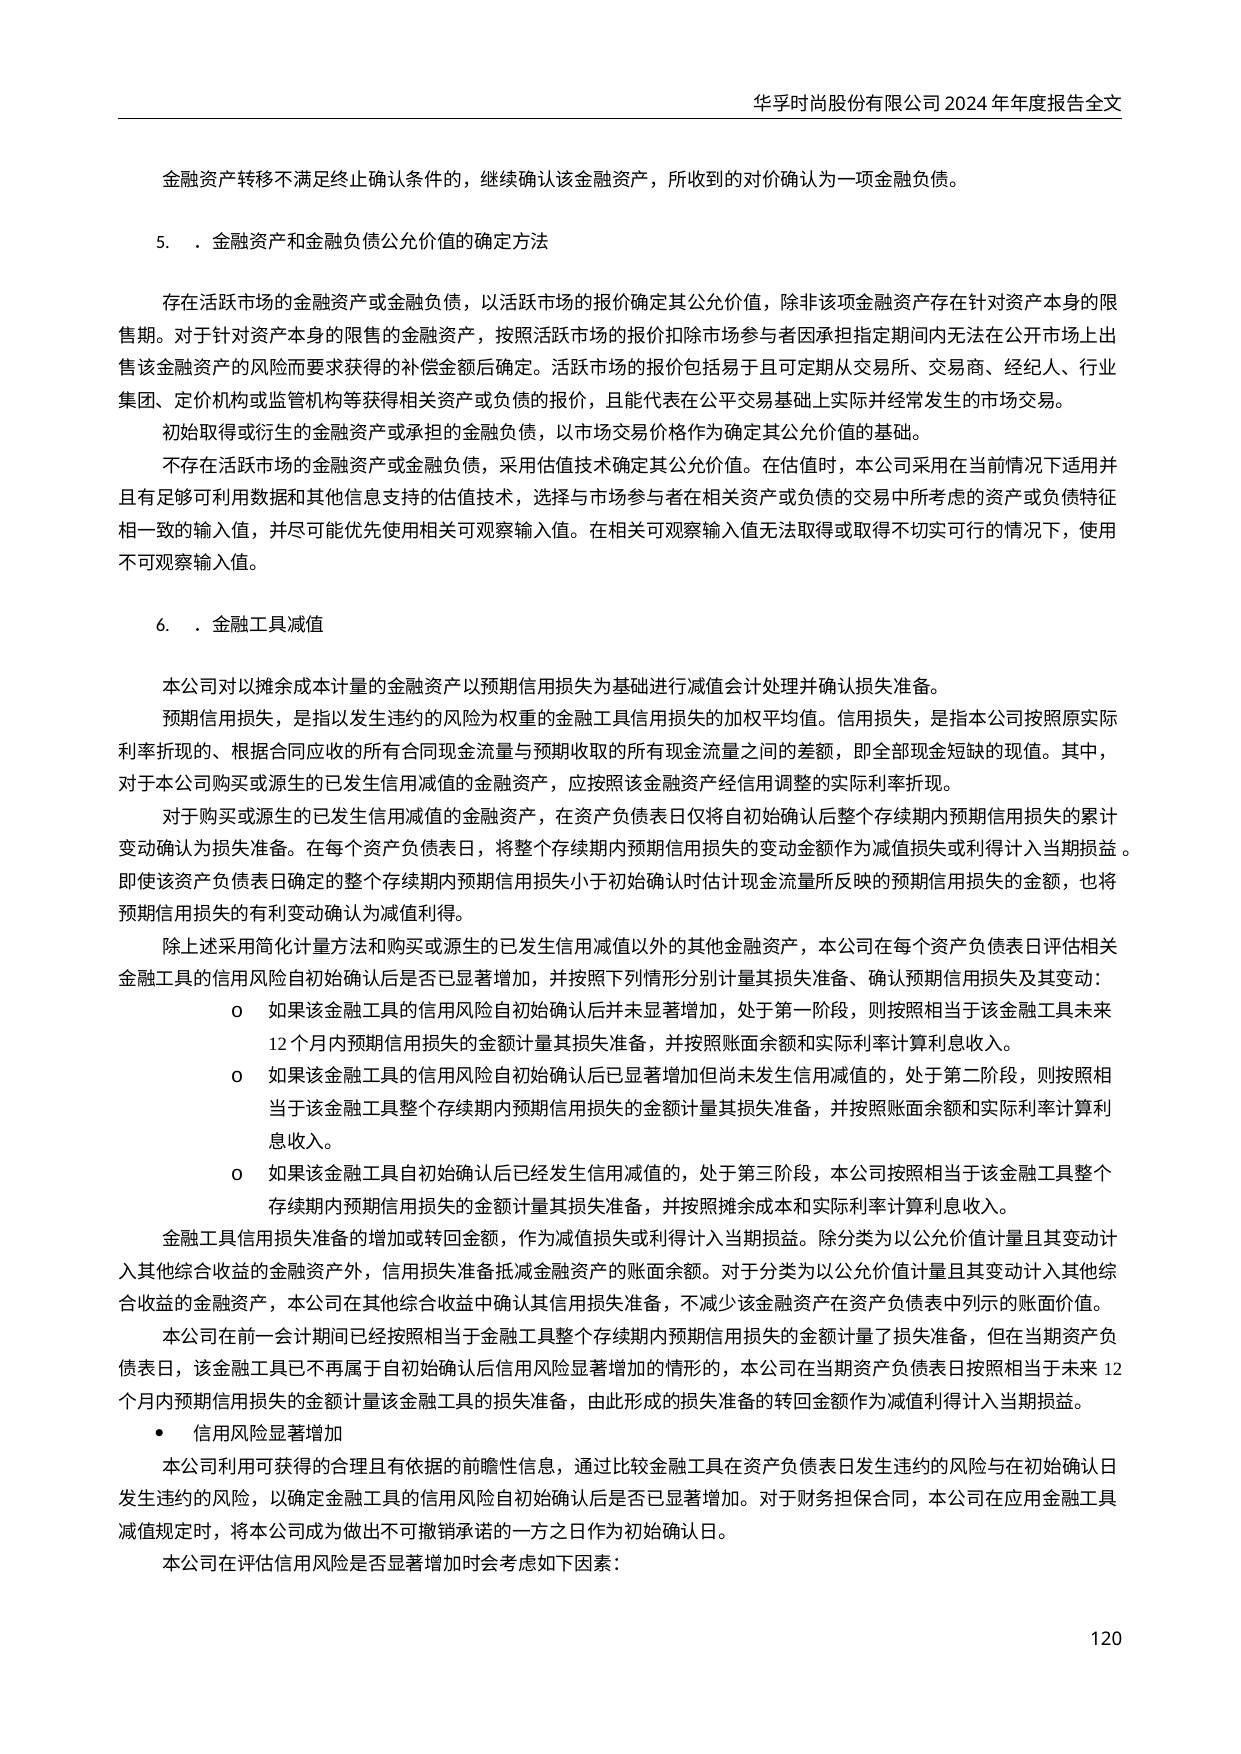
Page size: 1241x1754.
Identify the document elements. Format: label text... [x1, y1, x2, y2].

list ．金融资产和金融负债公允价值的确定方法 [156, 224, 1122, 256]
list 信用风险显著增加 [156, 1416, 1122, 1449]
text 除上述采用简化计量方法和购买或源生的已发生信用减值以外的其他金融资产，本公司在每个资产负债表日评估相关金融工具的信用风险自初始确认后是否已显著增加，并按照下列情形分别计量其损失准备、确认预期信用损失及其变动： [118, 929, 1122, 994]
text 存在活跃市场的金融资产或金融负债，以活跃市场的报价确定其公允价值，除非该项金融资产存在针对资产本身的限售期。对于针对资产本身的限售的金融资产，按照活跃市场的报价扣除市场参与者因承担指定期间内无法在公开市场上出售该金融资产的风险而要求获得的补偿金额后确定。活跃市场的报价包括易于且可定期从交易所、交易商、经纪人、行业集团、定价机构或监管机构等获得相关资产或负债的报价，且能代表在公平交易基础上实际并经常发生的市场交易。 [118, 285, 1122, 415]
list 如果该金融工具的信用风险自初始确认后已显著增加但尚未发生信用减值的，处于第二阶段，则按照相当于该金融工具整个存续期内预期信用损失的金额计量其损失准备，并按照账面余额和实际利率计算利息收入。 [231, 1059, 1122, 1156]
text 本公司在前一会计期间已经按照相当于金融工具整个存续期内预期信用损失的金额计量了损失准备，但在当期资产负债表日，该金融工具已不再属于自初始确认后信用风险显著增加的情形的，本公司在当期资产负债表日按照相当于未来12个月内预期信用损失的金额计量该金融工具的损失准备，由此形成的损失准备的转回金额作为减值利得计入当期损益。 [118, 1319, 1122, 1416]
text 本公司利用可获得的合理且有依据的前瞻性信息，通过比较金融工具在资产负债表日发生违约的风险与在初始确认日发生违约的风险，以确定金融工具的信用风险自初始确认后是否已显著增加。对于财务担保合同，本公司在应用金融工具减值规定时，将本公司成为做出不可撤销承诺的一方之日作为初始确认日。 [118, 1449, 1122, 1546]
text 对于购买或源生的已发生信用减值的金融资产，在资产负债表日仅将自初始确认后整个存续期内预期信用损失的累计变动确认为损失准备。在每个资产负债表日，将整个存续期内预期信用损失的变动金额作为减值损失或利得计入当期损益。即使该资产负债表日确定的整个存续期内预期信用损失小于初始确认时估计现金流量所反映的预期信用损失的金额，也将预期信用损失的有利变动确认为减值利得。 [118, 799, 1122, 929]
list 如果该金融工具的信用风险自初始确认后并未显著增加，处于第一阶段，则按照相当于该金融工具未来12个月内预期信用损失的金额计量其损失准备，并按照账面余额和实际利率计算利息收入。 [231, 994, 1122, 1059]
list ．金融工具减值 [156, 607, 1122, 639]
text 金融工具信用损失准备的增加或转回金额，作为减值损失或利得计入当期损益。除分类为以公允价值计量且其变动计入其他综合收益的金融资产外，信用损失准备抵减金融资产的账面余额。对于分类为以公允价值计量且其变动计入其他综合收益的金融资产，本公司在其他综合收益中确认其信用损失准备，不减少该金融资产在资产负债表中列示的账面价值。 [118, 1221, 1122, 1319]
text 金融资产转移不满足终止确认条件的，继续确认该金融资产，所收到的对价确认为一项金融负债。 [118, 162, 1122, 194]
text 初始取得或衍生的金融资产或承担的金融负债，以市场交易价格作为确定其公允价值的基础。 [118, 415, 1122, 448]
list 如果该金融工具自初始确认后已经发生信用减值的，处于第三阶段，本公司按照相当于该金融工具整个存续期内预期信用损失的金额计量其损失准备，并按照摊余成本和实际利率计算利息收入。 [231, 1156, 1122, 1221]
text 本公司对以摊余成本计量的金融资产以预期信用损失为基础进行减值会计处理并确认损失准备。 [118, 669, 1122, 701]
text 预期信用损失，是指以发生违约的风险为权重的金融工具信用损失的加权平均值。信用损失，是指本公司按照原实际利率折现的、根据合同应收的所有合同现金流量与预期收取的所有现金流量之间的差额，即全部现金短缺的现值。其中，对于本公司购买或源生的已发生信用减值的金融资产，应按照该金融资产经信用调整的实际利率折现。 [118, 701, 1122, 799]
text 不存在活跃市场的金融资产或金融负债，采用估值技术确定其公允价值。在估值时，本公司采用在当前情况下适用并且有足够可利用数据和其他信息支持的估值技术，选择与市场参与者在相关资产或负债的交易中所考虑的资产或负债特征相一致的输入值，并尽可能优先使用相关可观察输入值。在相关可观察输入值无法取得或取得不切实可行的情况下，使用不可观察输入值。 [118, 448, 1122, 578]
text 本公司在评估信用风险是否显著增加时会考虑如下因素： [118, 1546, 1122, 1579]
